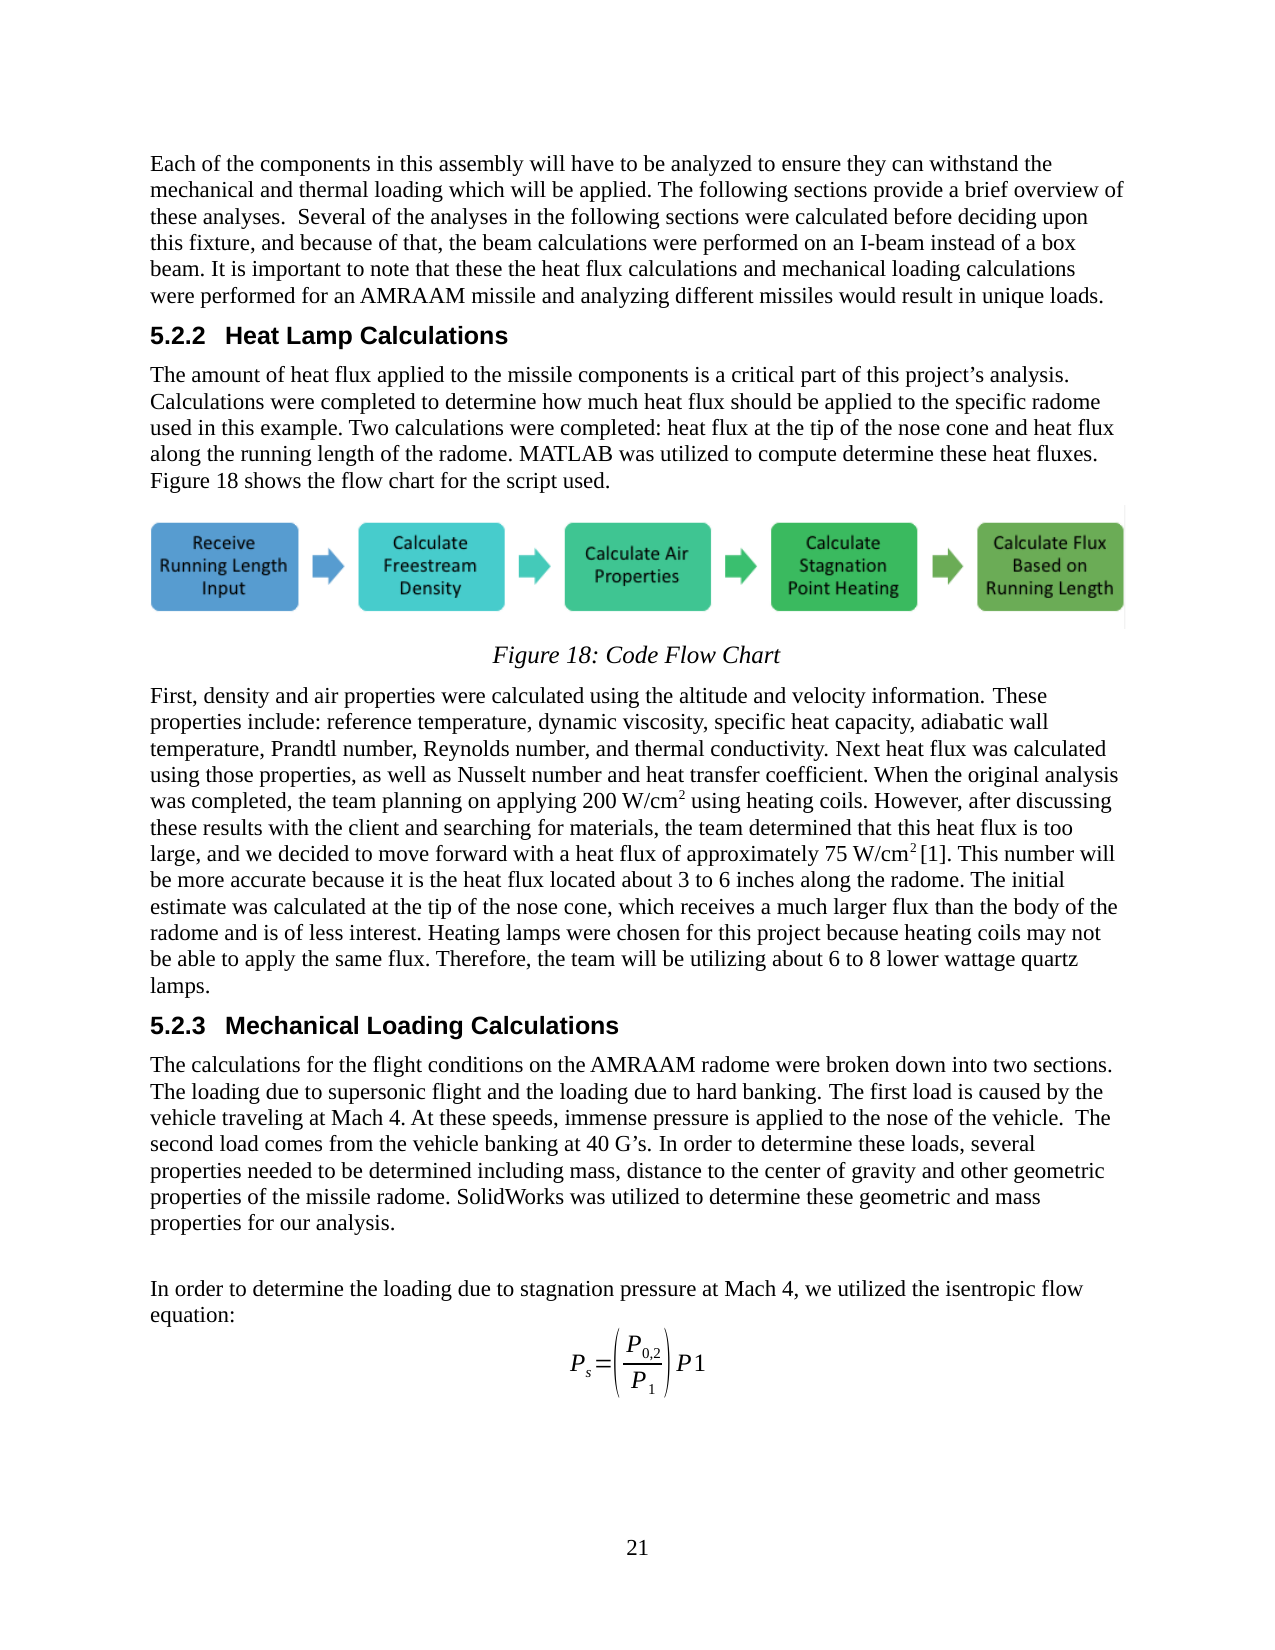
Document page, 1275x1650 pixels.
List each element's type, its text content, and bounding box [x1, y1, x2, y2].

text The amount of heat flux applied to the missile components is a critical part of this project’s analysis. Calculations were completed to determine how much heat flux should be applied to the specific radome used in this example. Two calculations were completed: heat flux at the tip of the nose cone and heat flux along the running length of the radome. MATLAB was utilized to compute determine these heat fluxes. Figure 18 shows the flow chart for the script used. [150, 361, 1125, 493]
text First, density and air properties were calculated using the altitude and velocity information. These properties include: reference temperature, dynamic viscosity, specific heat capacity, adiabatic wall temperature, Prandtl number, Reynolds number, and thermal conductivity. Next heat flux was calculated using those properties, as well as Nusselt number and heat transfer coefficient. When the original analysis was completed, the team planning on applying 200 W/cm2 using heating coils. However, after discussing these results with the client and searching for materials, the team determined that this heat flux is too large, and we decided to move forward with a heat flux of approximately 75 W/cm2 [1]. This number will be more accurate because it is the heat flux located about 3 to 6 inches along the radome. The initial estimate was calculated at the tip of the nose cone, which receives a much larger flux than the body of the radome and is of less interest. Heating lamps were chosen for this project because heating coils may not be able to apply the same flux. Therefore, the team will be utilizing about 6 to 8 lower wattage quartz lamps. [150, 682, 1125, 998]
subtitle Heat Lamp Calculations [150, 321, 1125, 349]
subtitle Mechanical Loading Calculations [150, 1011, 1125, 1039]
text In order to determine the loading due to stagnation pressure at Mach 4, we utilized the isentropic flow equation: [150, 1275, 1125, 1327]
text Each of the components in this assembly will have to be analyzed to ensure they can withstand the mechanical and thermal loading which will be applied. The following sections provide a brief overview of these analyses. Several of the analyses in the following sections were calculated before deciding upon this fixture, and because of that, the beam calculations were performed on an I-beam instead of a box beam. It is important to note that these the heat flux calculations and mechanical loading calculations were performed for an AMRAAM missile and analyzing different missiles would result in unique loads. [150, 150, 1125, 308]
picture [150, 505, 1125, 629]
text Figure 18: Code Flow Chart [150, 641, 1125, 669]
text The calculations for the flight conditions on the AMRAAM radome were broken down into two sections. The loading due to supersonic flight and the loading due to hard banking. The first load is caused by the vehicle traveling at Mach 4. At these speeds, immense pressure is applied to the nose of the vehicle. The second load comes from the vehicle banking at 40 G’s. In order to determine these loads, several properties needed to be determined including mass, distance to the center of gravity and other geometric properties of the missile radome. SolidWorks was utilized to determine these geometric and mass properties for our analysis. [150, 1051, 1125, 1236]
